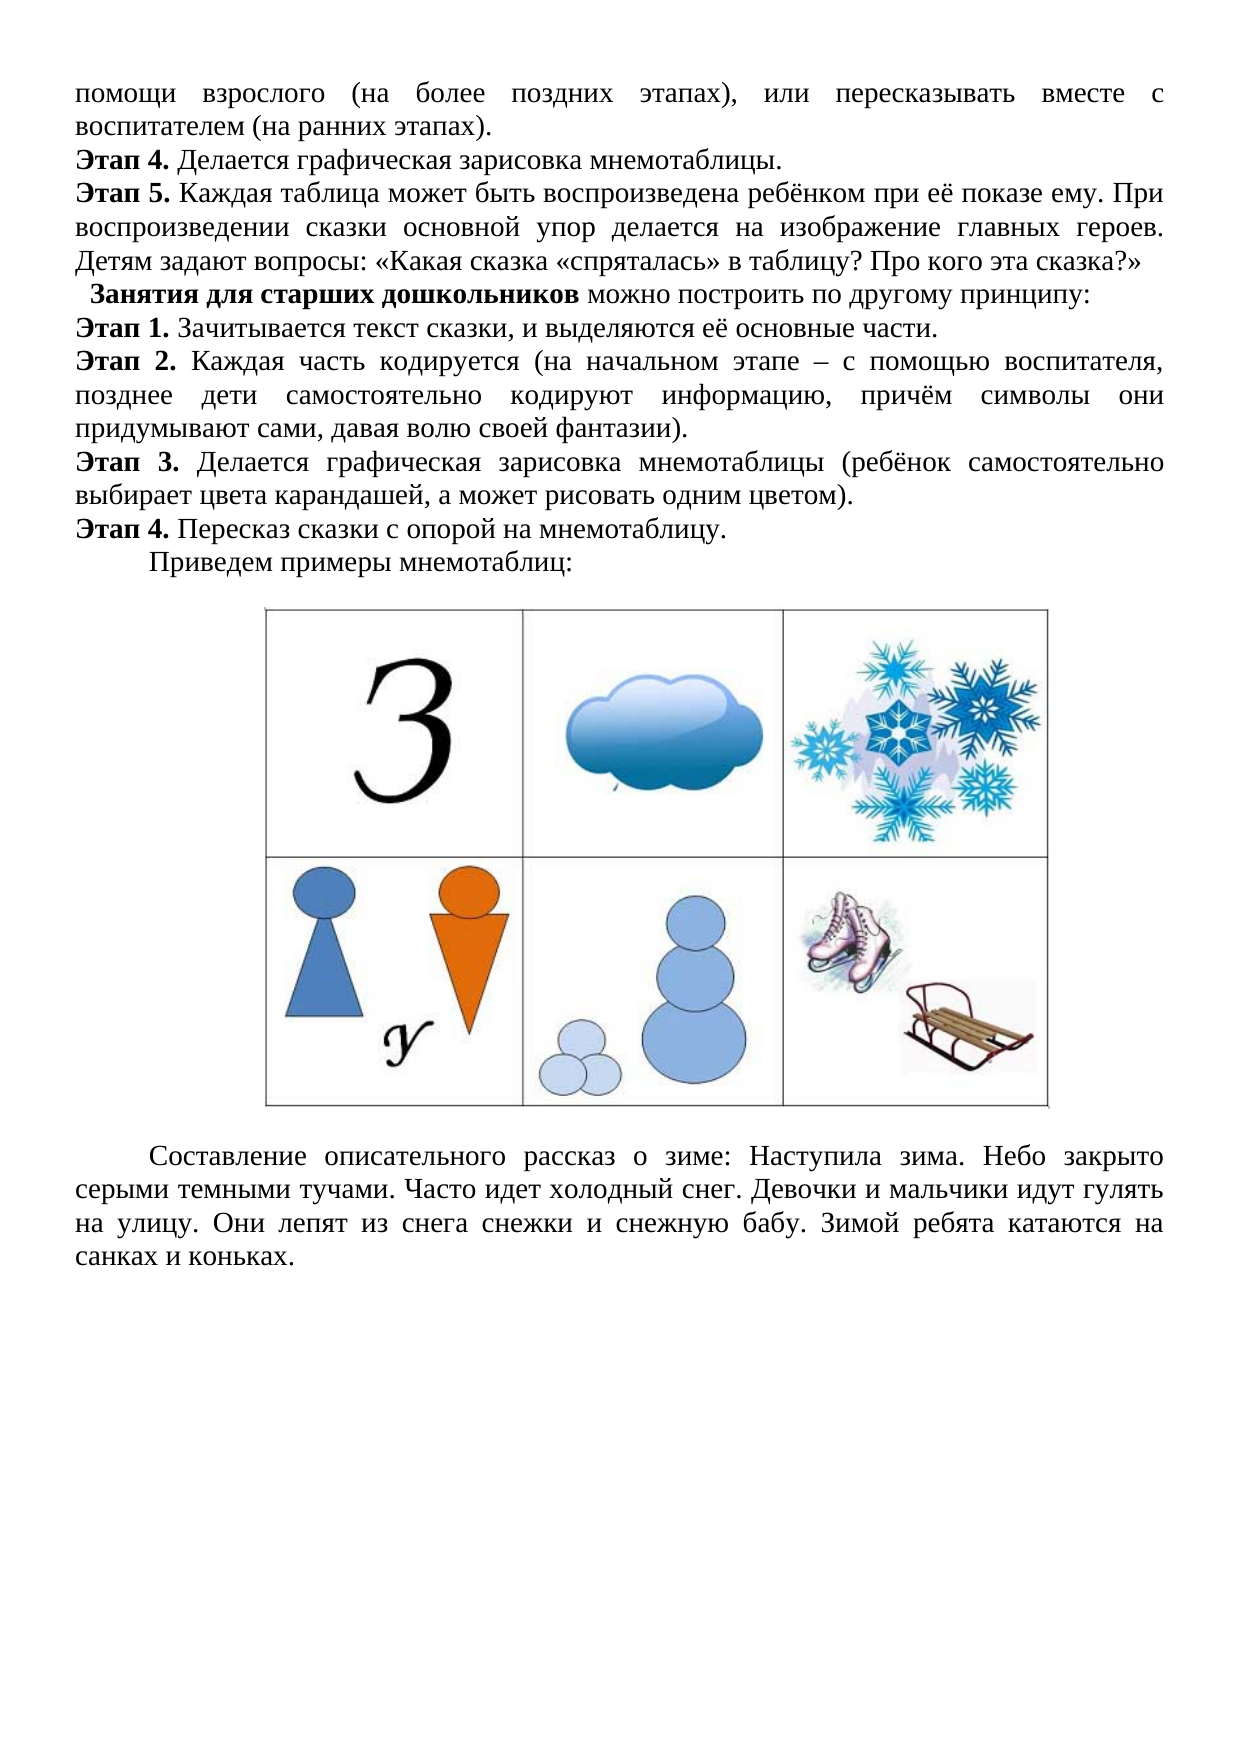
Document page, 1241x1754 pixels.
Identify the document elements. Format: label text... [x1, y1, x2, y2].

list Занятия для старших дошкольников можно построить по другому принципу: [75, 276, 1165, 310]
picture [263, 607, 1051, 1109]
list Этап 1. Зачитывается текст сказки, и выделяются её основные части. [75, 310, 1165, 343]
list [75, 75, 1165, 142]
list Этап 4. Делается графическая зарисовка мнемотаблицы. [75, 142, 1165, 176]
text Составление описательного рассказ о зиме: Наступила зима. Небо закрыто серыми темными тучами. Часто идет холодный снег. Девочки и мальчики идут гулять на улицу. Они лепят из снега снежки и снежную бабу. Зимой ребята катаются на санках и коньках. [75, 1138, 1165, 1272]
list Этап 4. Пересказ сказки с опорой на мнемотаблицу. [75, 511, 1165, 544]
list Этап 2. Каждая часть кодируется (на начальном этапе – с помощью воспитателя, позднее дети самостоятельно кодируют информацию, причём символы они придумывают сами, давая волю своей фантазии). [75, 343, 1165, 444]
list Этап 5. Каждая таблица может быть воспроизведена ребёнком при её показе ему. При воспроизведении сказки основной упор делается на изображение главных героев. Детям задают вопросы: «Какая сказка «спряталась» в таблицу? Про кого эта сказка?» [75, 176, 1165, 276]
text Приведем примеры мнемотаблиц: [75, 544, 1165, 578]
list Этап 3. Делается графическая зарисовка мнемотаблицы (ребёнок самостоятельно выбирает цвета карандашей, а может рисовать одним цветом). [75, 444, 1165, 511]
